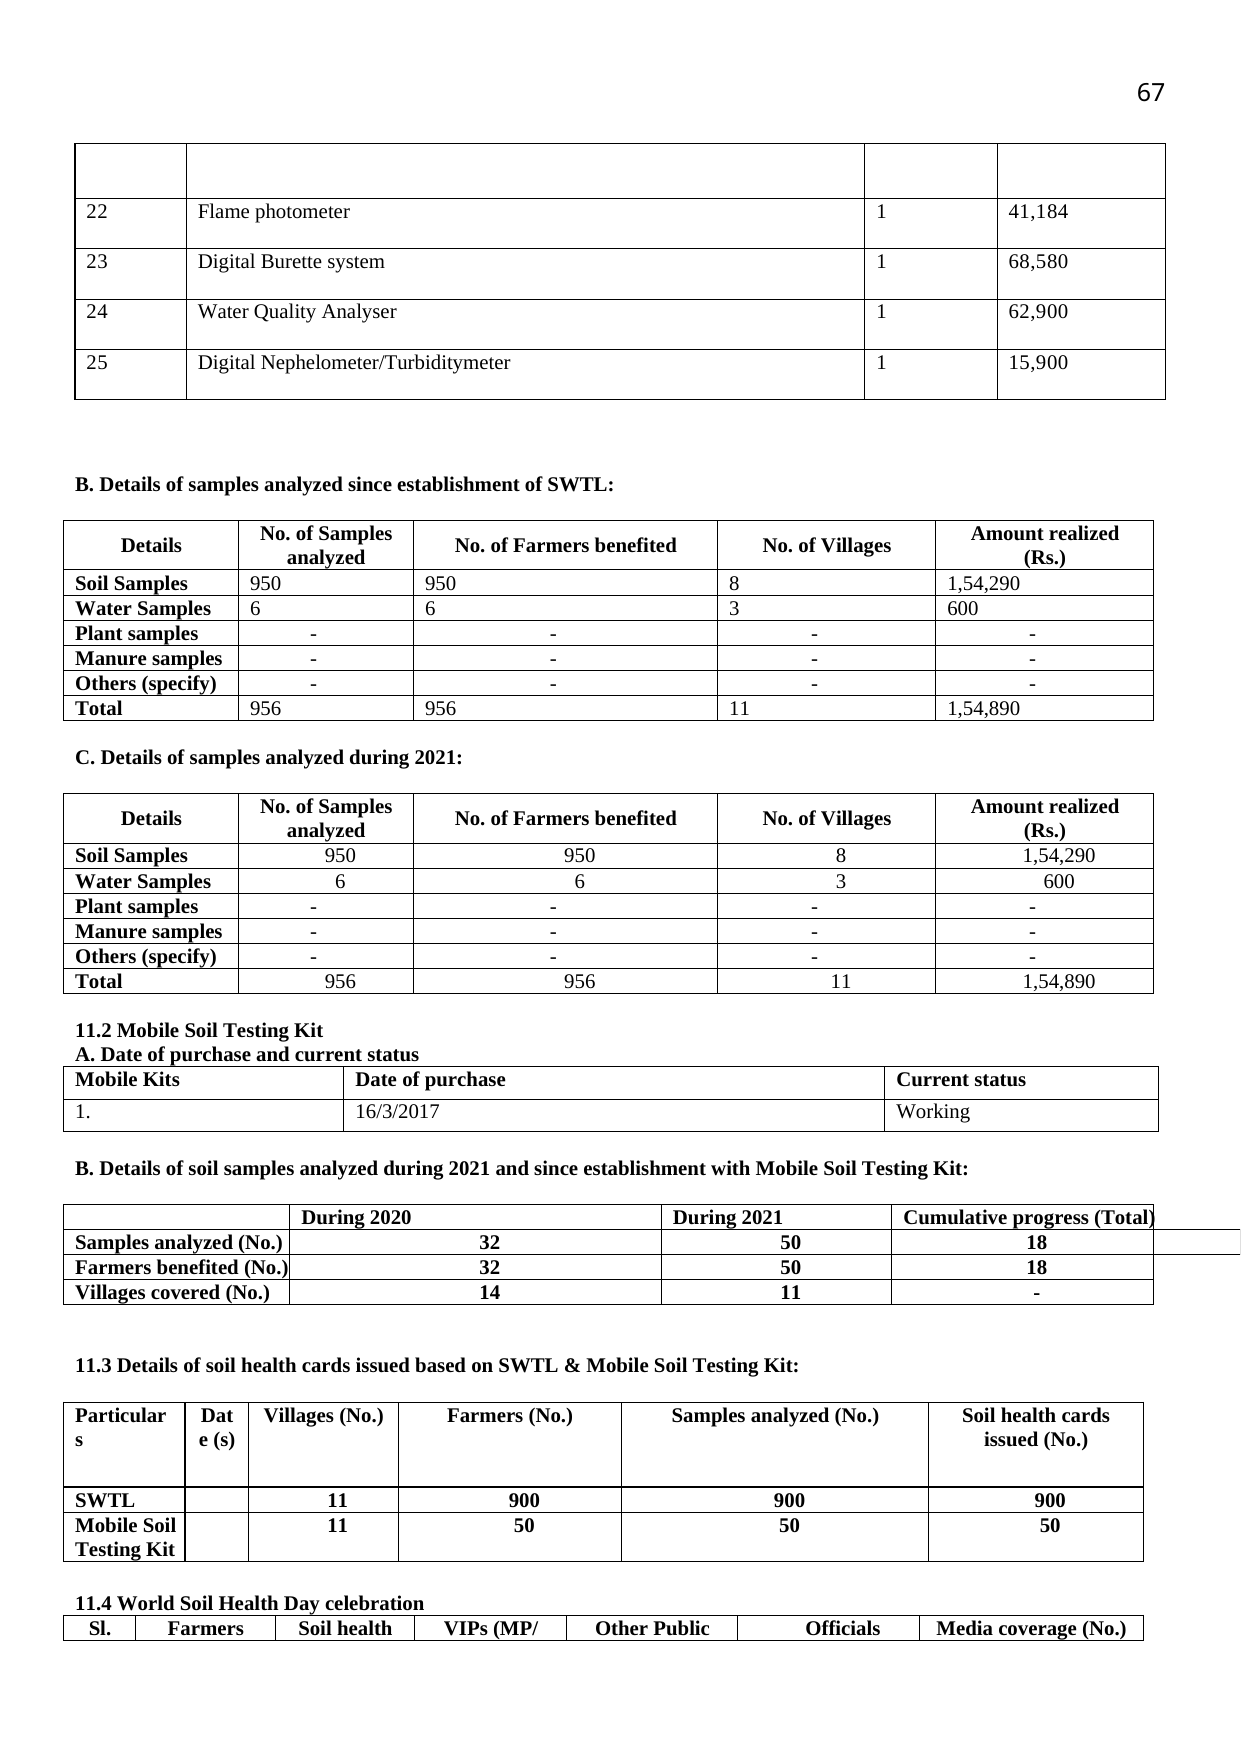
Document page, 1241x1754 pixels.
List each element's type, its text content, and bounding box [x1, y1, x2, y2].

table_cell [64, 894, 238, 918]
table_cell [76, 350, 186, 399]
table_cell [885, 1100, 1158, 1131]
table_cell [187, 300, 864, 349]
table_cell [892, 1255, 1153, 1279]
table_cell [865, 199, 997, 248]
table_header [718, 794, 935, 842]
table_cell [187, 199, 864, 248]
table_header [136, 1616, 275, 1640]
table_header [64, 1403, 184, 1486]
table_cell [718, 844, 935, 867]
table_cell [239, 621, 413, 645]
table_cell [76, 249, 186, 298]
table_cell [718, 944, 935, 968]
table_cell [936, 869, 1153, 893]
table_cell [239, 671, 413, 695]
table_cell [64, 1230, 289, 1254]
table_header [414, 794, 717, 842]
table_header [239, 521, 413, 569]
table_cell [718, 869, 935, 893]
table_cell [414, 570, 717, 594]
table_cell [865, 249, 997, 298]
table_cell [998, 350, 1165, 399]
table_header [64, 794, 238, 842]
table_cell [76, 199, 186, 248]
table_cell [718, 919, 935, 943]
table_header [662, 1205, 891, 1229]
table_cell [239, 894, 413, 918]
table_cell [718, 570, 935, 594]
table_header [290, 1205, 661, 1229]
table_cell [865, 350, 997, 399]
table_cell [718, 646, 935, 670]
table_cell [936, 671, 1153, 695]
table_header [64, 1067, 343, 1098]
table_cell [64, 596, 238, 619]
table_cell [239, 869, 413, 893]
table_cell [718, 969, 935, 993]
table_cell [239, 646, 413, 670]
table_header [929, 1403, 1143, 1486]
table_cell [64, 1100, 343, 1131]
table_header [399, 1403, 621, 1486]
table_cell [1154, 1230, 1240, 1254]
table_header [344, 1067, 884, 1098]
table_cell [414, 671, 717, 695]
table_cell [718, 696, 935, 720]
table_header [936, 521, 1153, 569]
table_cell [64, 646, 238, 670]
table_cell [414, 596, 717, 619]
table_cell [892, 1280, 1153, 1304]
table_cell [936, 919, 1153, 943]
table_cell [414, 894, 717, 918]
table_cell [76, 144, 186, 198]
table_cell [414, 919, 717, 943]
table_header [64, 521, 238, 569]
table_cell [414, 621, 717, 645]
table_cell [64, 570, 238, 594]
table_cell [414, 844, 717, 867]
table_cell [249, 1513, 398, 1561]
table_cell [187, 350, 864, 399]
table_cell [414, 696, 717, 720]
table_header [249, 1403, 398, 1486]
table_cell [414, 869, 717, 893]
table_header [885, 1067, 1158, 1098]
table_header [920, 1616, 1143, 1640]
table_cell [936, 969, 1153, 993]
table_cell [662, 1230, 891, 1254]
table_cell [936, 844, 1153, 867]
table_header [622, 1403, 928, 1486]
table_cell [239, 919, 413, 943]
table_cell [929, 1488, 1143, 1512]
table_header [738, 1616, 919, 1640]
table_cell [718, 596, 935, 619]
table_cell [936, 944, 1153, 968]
text 11.2 Mobile Soil Testing Kit [75, 1018, 1193, 1042]
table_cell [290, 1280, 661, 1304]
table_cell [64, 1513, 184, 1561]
text A. Date of purchase and current status [75, 1042, 1193, 1066]
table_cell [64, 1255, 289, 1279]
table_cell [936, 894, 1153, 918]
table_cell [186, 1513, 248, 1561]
text 11.3 Details of soil health cards issued based on SWTL & Mobile Soil Testing Kit: [75, 1353, 1193, 1377]
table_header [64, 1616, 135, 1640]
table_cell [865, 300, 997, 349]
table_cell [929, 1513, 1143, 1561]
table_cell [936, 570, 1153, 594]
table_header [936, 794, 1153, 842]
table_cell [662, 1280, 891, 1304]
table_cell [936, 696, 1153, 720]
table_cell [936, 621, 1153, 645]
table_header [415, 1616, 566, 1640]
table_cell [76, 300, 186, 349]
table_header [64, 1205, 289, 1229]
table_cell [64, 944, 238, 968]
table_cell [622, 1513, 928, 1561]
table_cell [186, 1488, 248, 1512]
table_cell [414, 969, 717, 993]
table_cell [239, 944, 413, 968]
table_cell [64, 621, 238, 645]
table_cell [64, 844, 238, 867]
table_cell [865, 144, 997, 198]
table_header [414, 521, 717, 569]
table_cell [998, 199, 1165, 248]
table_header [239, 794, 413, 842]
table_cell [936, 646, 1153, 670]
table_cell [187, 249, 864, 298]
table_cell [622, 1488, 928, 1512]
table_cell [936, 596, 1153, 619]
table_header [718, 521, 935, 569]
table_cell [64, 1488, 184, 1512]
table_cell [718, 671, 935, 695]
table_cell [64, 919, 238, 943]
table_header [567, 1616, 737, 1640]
text B. Details of samples analyzed since establishment of SWTL: [75, 472, 1193, 496]
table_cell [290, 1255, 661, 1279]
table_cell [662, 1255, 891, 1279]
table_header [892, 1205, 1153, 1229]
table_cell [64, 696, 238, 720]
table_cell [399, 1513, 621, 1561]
text 11.4 World Soil Health Day celebration [75, 1591, 1193, 1614]
text B. Details of soil samples analyzed during 2021 and since establishment with Mobile Soil Testing Kit: [75, 1156, 1193, 1180]
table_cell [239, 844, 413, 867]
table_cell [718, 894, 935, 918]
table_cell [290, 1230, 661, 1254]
text C. Details of samples analyzed during 2021: [75, 745, 1193, 769]
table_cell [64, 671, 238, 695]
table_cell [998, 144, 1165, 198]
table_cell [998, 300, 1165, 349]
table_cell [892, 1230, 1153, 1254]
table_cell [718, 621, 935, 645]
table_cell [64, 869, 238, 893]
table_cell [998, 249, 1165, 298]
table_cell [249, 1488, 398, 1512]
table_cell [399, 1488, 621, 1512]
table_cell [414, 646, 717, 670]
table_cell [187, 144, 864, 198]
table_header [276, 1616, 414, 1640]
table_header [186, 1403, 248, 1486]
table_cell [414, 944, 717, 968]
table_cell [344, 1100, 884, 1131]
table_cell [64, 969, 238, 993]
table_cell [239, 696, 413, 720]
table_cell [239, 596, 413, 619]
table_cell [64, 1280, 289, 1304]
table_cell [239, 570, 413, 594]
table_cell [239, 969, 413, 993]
